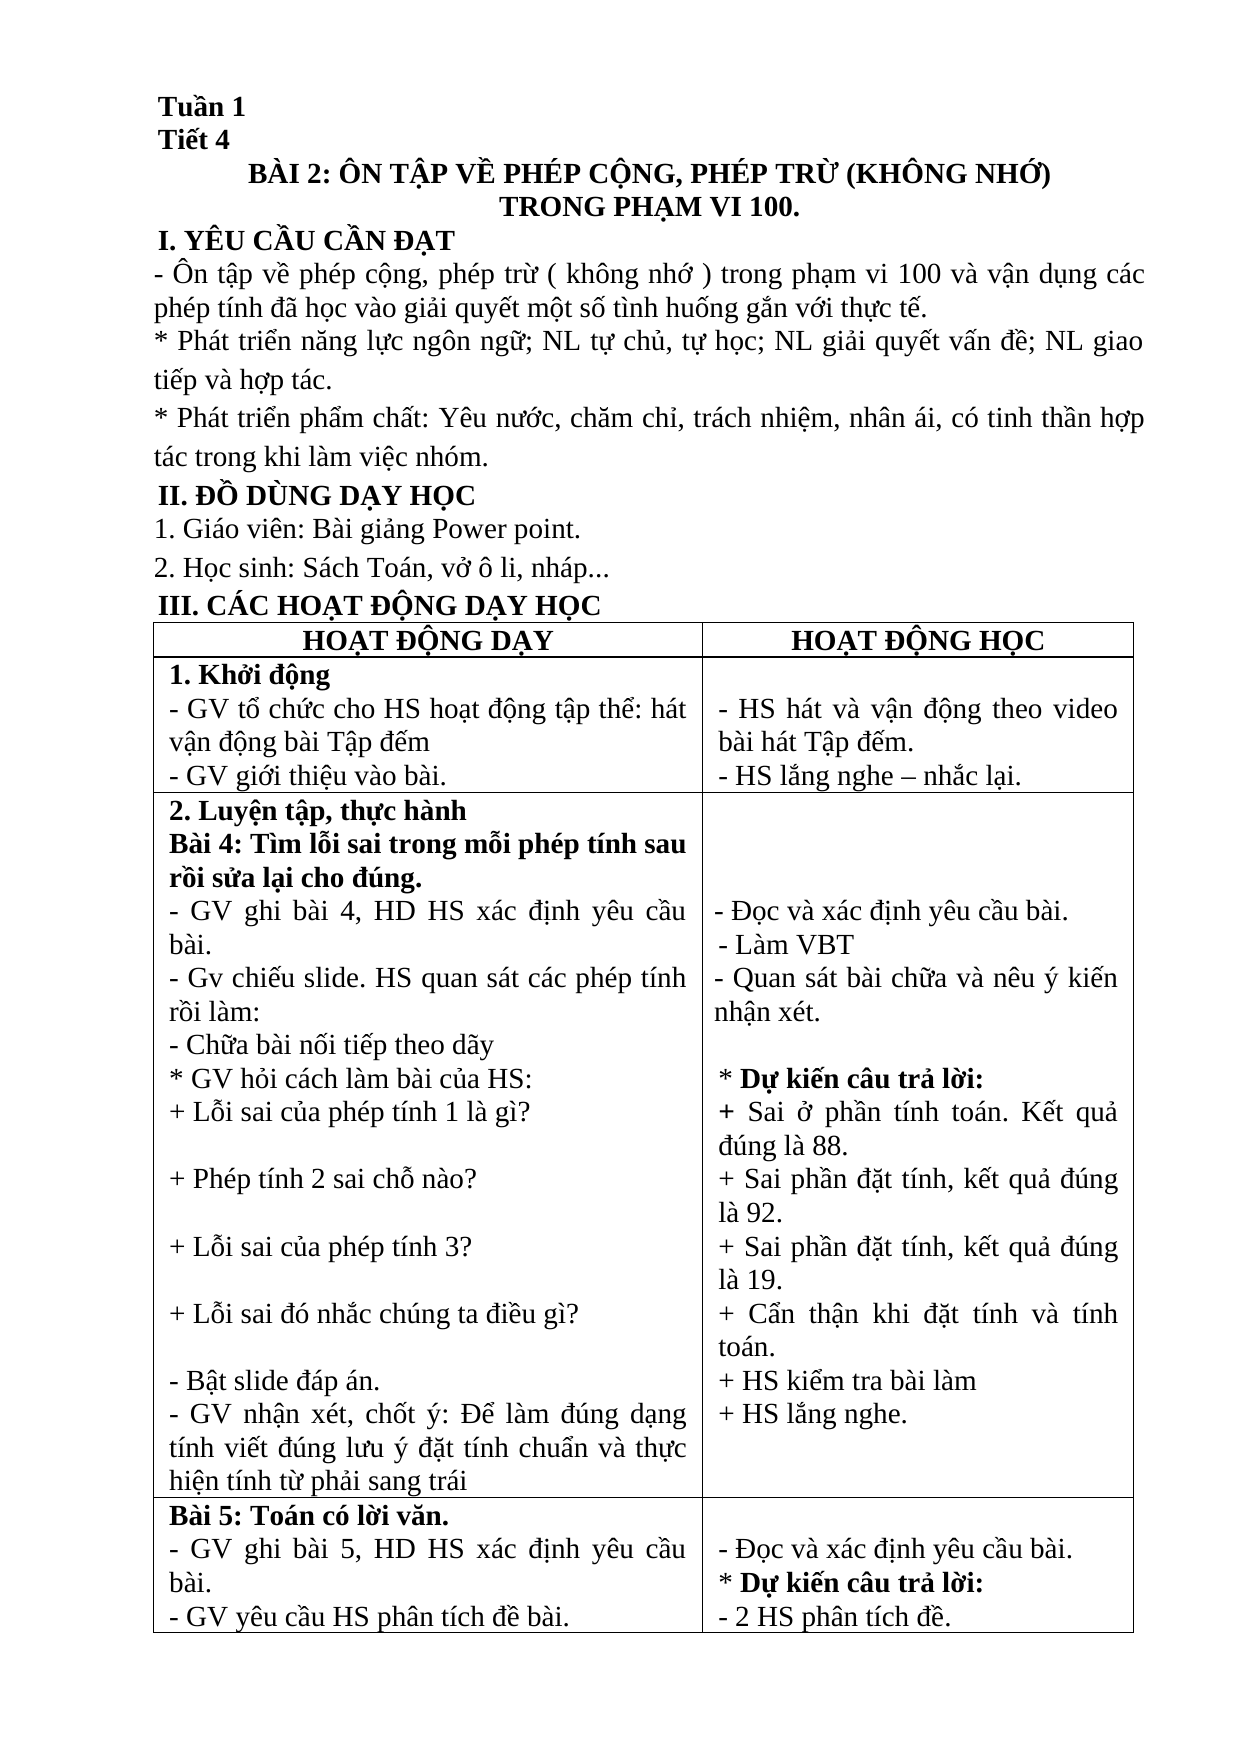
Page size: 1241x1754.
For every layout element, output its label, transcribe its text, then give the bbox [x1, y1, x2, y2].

text TRONG PHẠM VI 100. [158, 189, 1142, 223]
table_cell - Đọc và xác định yêu cầu bài. - Làm VBT - Quan sát bài chữa và nêu ý kiến nhận xét. * Dự kiến câu trả lời: + Sai ở phần tính toán. Kết quả đúng là 88. + Sai phần đặt tính, kết quả đúng là 92. + Sai phần đặt tính, kết quả đúng là 19. + Cẩn thận khi đặt tính và tính toán. + HS kiểm tra bài làm + HS lắng nghe. [703, 793, 1133, 1497]
text I. YÊU CẦU CẦN ĐẠT [158, 223, 1142, 256]
text II. ĐỒ DÙNG DẠY HỌC [158, 478, 1142, 511]
table_header HOẠT ĐỘNG DẠY [154, 623, 702, 656]
text Tuần 1 [158, 89, 1142, 122]
text * Phát triển phẩm chất: Yêu nước, chăm chỉ, trách nhiệm, nhân ái, có tinh thần hợp tác trong khi làm việc nhóm. [153, 401, 1146, 473]
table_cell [154, 1498, 702, 1632]
text - Ôn tập về phép cộng, phép trừ ( không nhớ ) trong phạm vi 100 và vận dụng các phép tính đã học vào giải quyết một số tình huống gắn với thực tế. [153, 256, 1146, 323]
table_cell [703, 1498, 1133, 1632]
text * Phát triển năng lực ngôn ngữ; NL tự chủ, tự học; NL giải quyết vấn đề; NL giao tiếp và hợp tác. [153, 323, 1146, 396]
table_cell 1. Khởi động - GV tổ chức cho HS hoạt động tập thể: hát vận động bài Tập đếm - GV giới thiệu vào bài. [154, 658, 702, 792]
table_cell - HS hát và vận động theo video bài hát Tập đếm. - HS lắng nghe – nhắc lại. [703, 658, 1133, 792]
table_header HOẠT ĐỘNG HỌC [703, 623, 1133, 656]
text 2. Học sinh: Sách Toán, vở ô li, nháp... [153, 550, 1146, 583]
text Tiết 4 [158, 122, 1142, 156]
text III. CÁC HOẠT ĐỘNG DẠY HỌC [158, 588, 1142, 622]
text 1. Giáo viên: Bài giảng Power point. [153, 511, 1146, 545]
text BÀI 2: ÔN TẬP VỀ PHÉP CỘNG, PHÉP TRỪ (KHÔNG NHỚ) [158, 156, 1142, 189]
table_cell 2. Luyện tập, thực hành Bài 4: Tìm lỗi sai trong mỗi phép tính sau rồi sửa lại cho đúng. - GV ghi bài 4, HD HS xác định yêu cầu bài. - Gv chiếu slide. HS quan sát các phép tính rồi làm: - Chữa bài nối tiếp theo dãy * GV hỏi cách làm bài của HS: + Lỗi sai của phép tính 1 là gì? + Phép tính 2 sai chỗ nào? + Lỗi sai của phép tính 3? + Lỗi sai đó nhắc chúng ta điều gì? - Bật slide đáp án. - GV nhận xét, chốt ý: Để làm đúng dạng tính viết đúng lưu ý đặt tính chuẩn và thực hiện tính từ phải sang trái [154, 793, 702, 1497]
